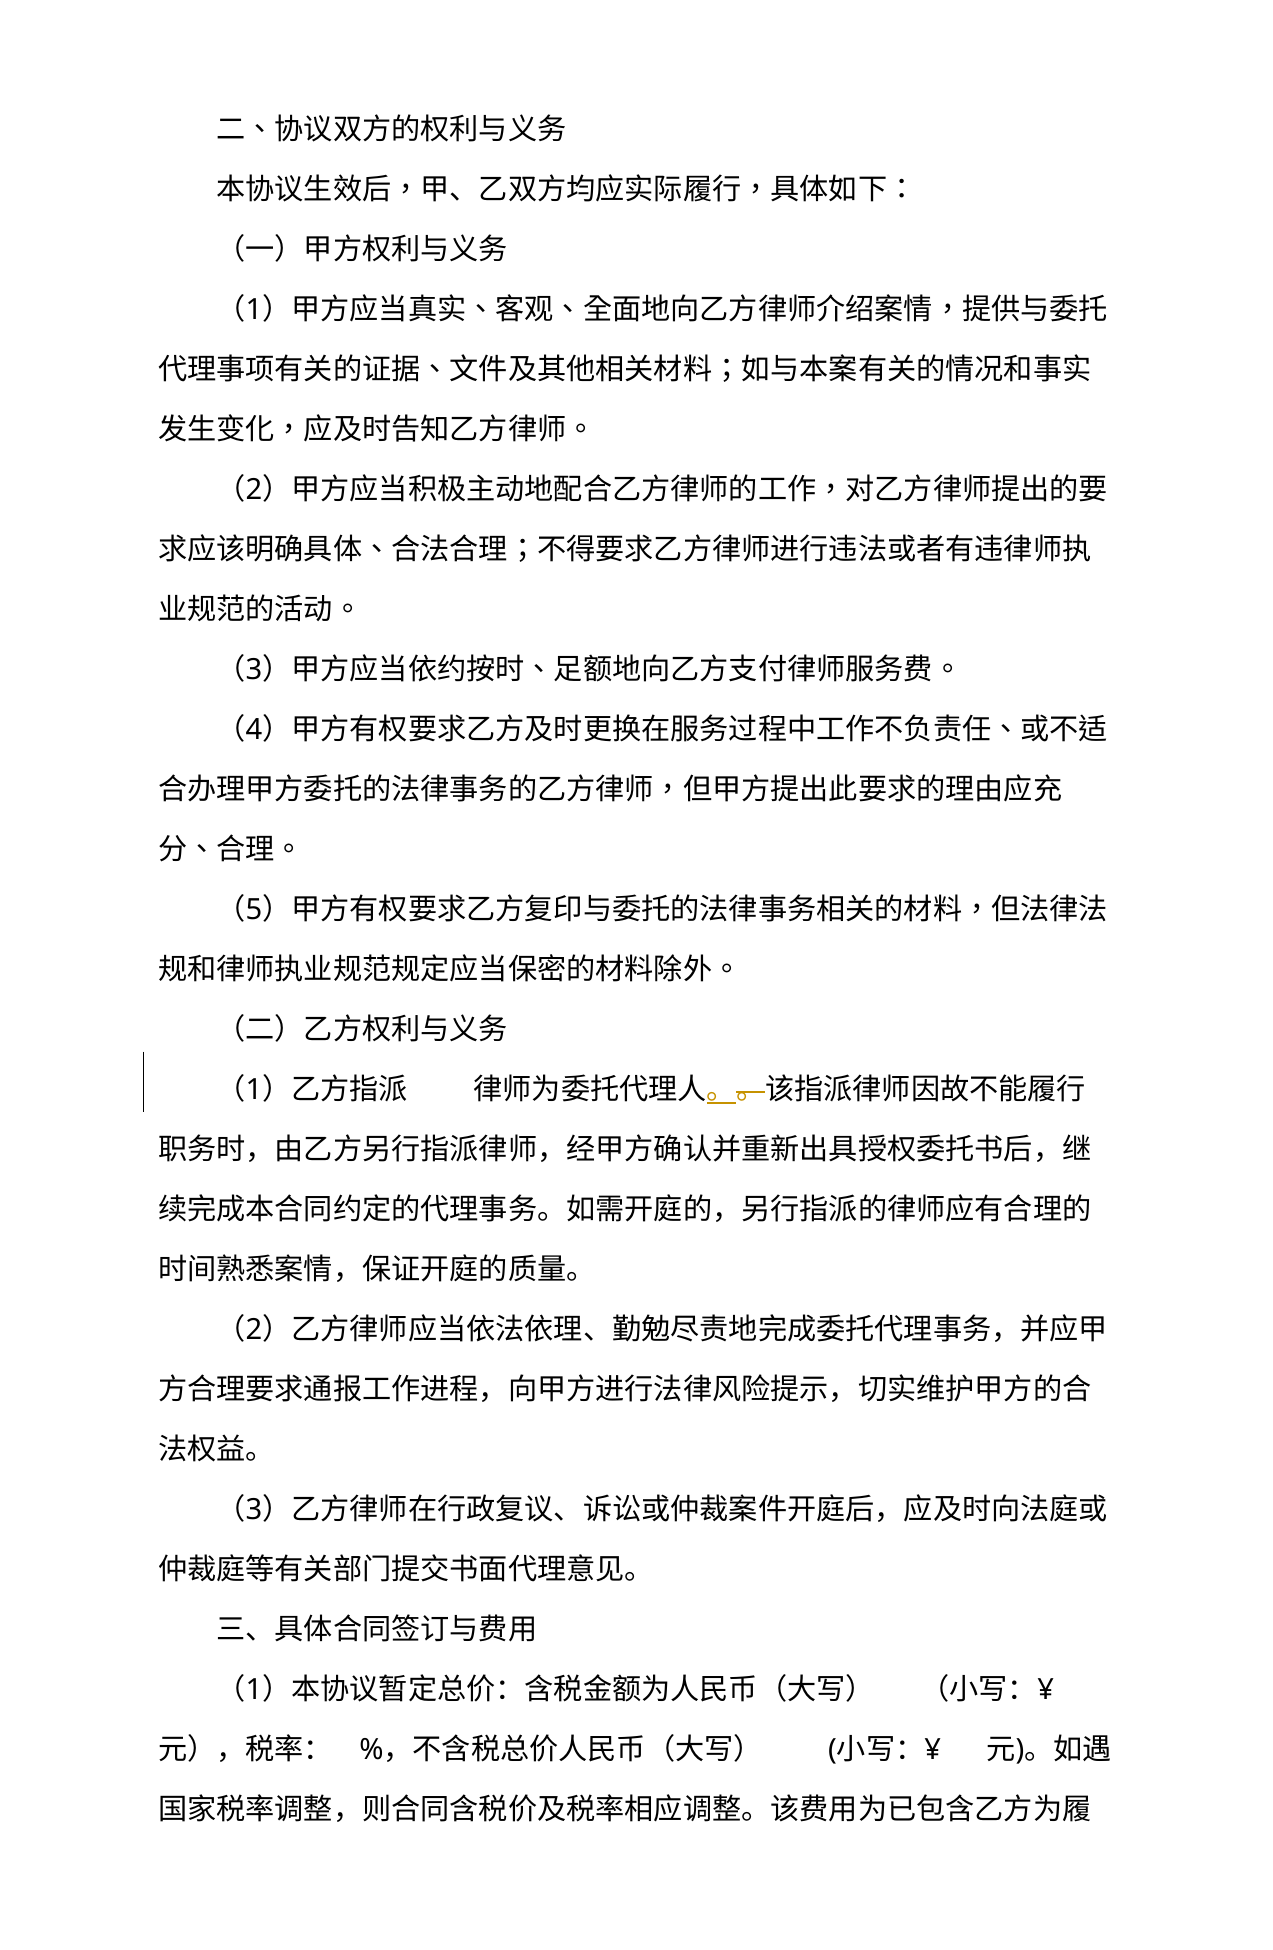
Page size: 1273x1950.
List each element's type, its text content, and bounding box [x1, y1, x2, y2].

text （二）乙方权利与义务 [158, 992, 1114, 1052]
text （1）乙方指派 律师为委托代理人该指派律师因故不能履行职务时，由乙方另行指派律师，经甲方确认并重新出具授权委托书后，继续完成本合同约定的代理事务。如需开庭的，另行指派的律师应有合理的时间熟悉案情，保证开庭的质量。 [158, 1052, 1114, 1292]
text （2）甲方应当积极主动地配合乙方律师的工作，对乙方律师提出的要求应该明确具体、合法合理；不得要求乙方律师进行违法或者有违律师执业规范的活动。 [158, 452, 1114, 632]
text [158, 1652, 1114, 1832]
text （3）乙方律师在行政复议、诉讼或仲裁案件开庭后，应及时向法庭或仲裁庭等有关部门提交书面代理意见。 [158, 1472, 1114, 1592]
text （2）乙方律师应当依法依理、勤勉尽责地完成委托代理事务，并应甲方合理要求通报工作进程，向甲方进行法律风险提示，切实维护甲方的合法权益。 [158, 1292, 1114, 1472]
text 本协议生效后，甲、乙双方均应实际履行，具体如下： [158, 152, 1114, 212]
text （1）甲方应当真实、客观、全面地向乙方律师介绍案情，提供与委托代理事项有关的证据、文件及其他相关材料；如与本案有关的情况和事实发生变化，应及时告知乙方律师。 [158, 272, 1114, 452]
text 二、协议双方的权利与义务 [158, 92, 1114, 152]
text （5）甲方有权要求乙方复印与委托的法律事务相关的材料，但法律法规和律师执业规范规定应当保密的材料除外。 [158, 872, 1114, 992]
text 三、具体合同签订与费用 [158, 1592, 1114, 1652]
text （4）甲方有权要求乙方及时更换在服务过程中工作不负责任、或不适合办理甲方委托的法律事务的乙方律师，但甲方提出此要求的理由应充分、合理。 [158, 692, 1114, 872]
text （一）甲方权利与义务 [158, 212, 1114, 272]
text （3）甲方应当依约按时、足额地向乙方支付律师服务费。 [158, 632, 1114, 692]
